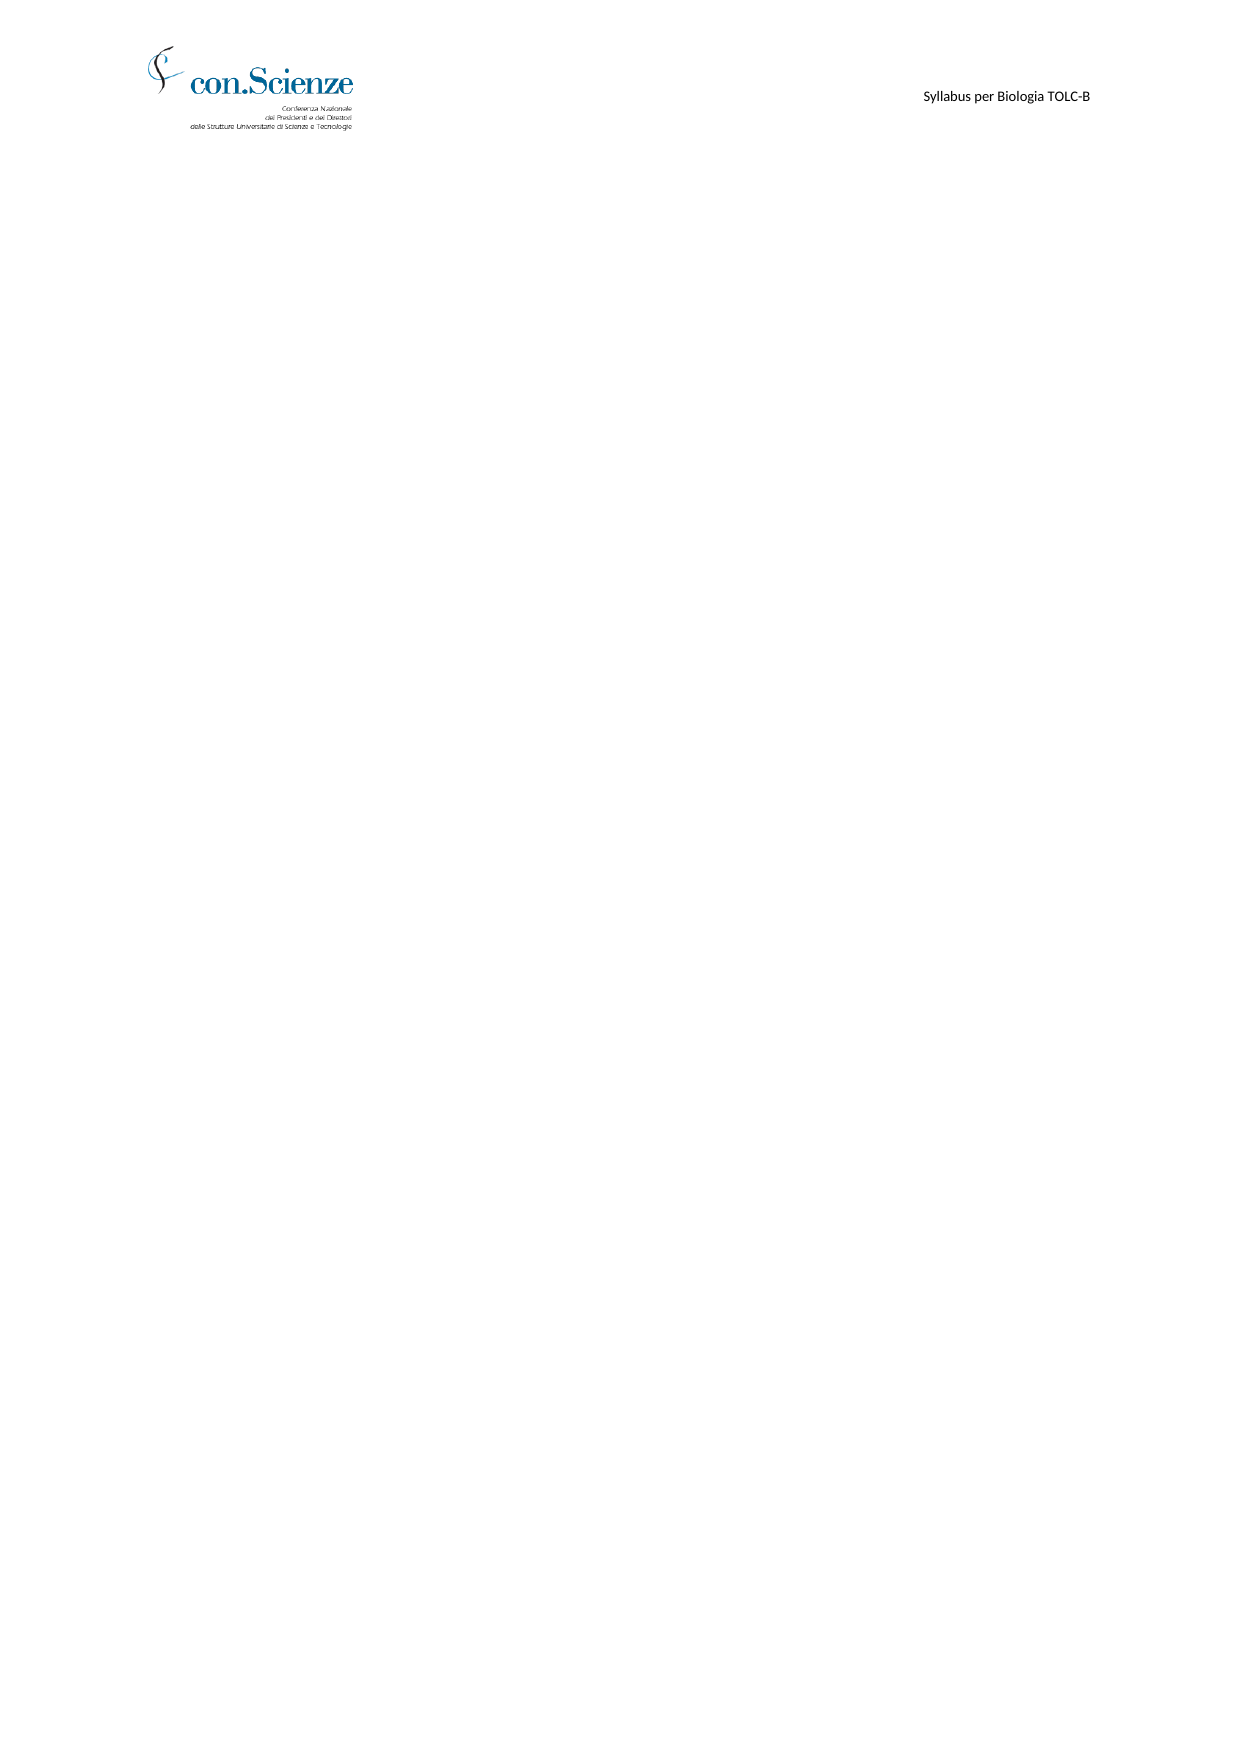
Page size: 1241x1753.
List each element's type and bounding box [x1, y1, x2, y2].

picture [137, 40, 363, 136]
